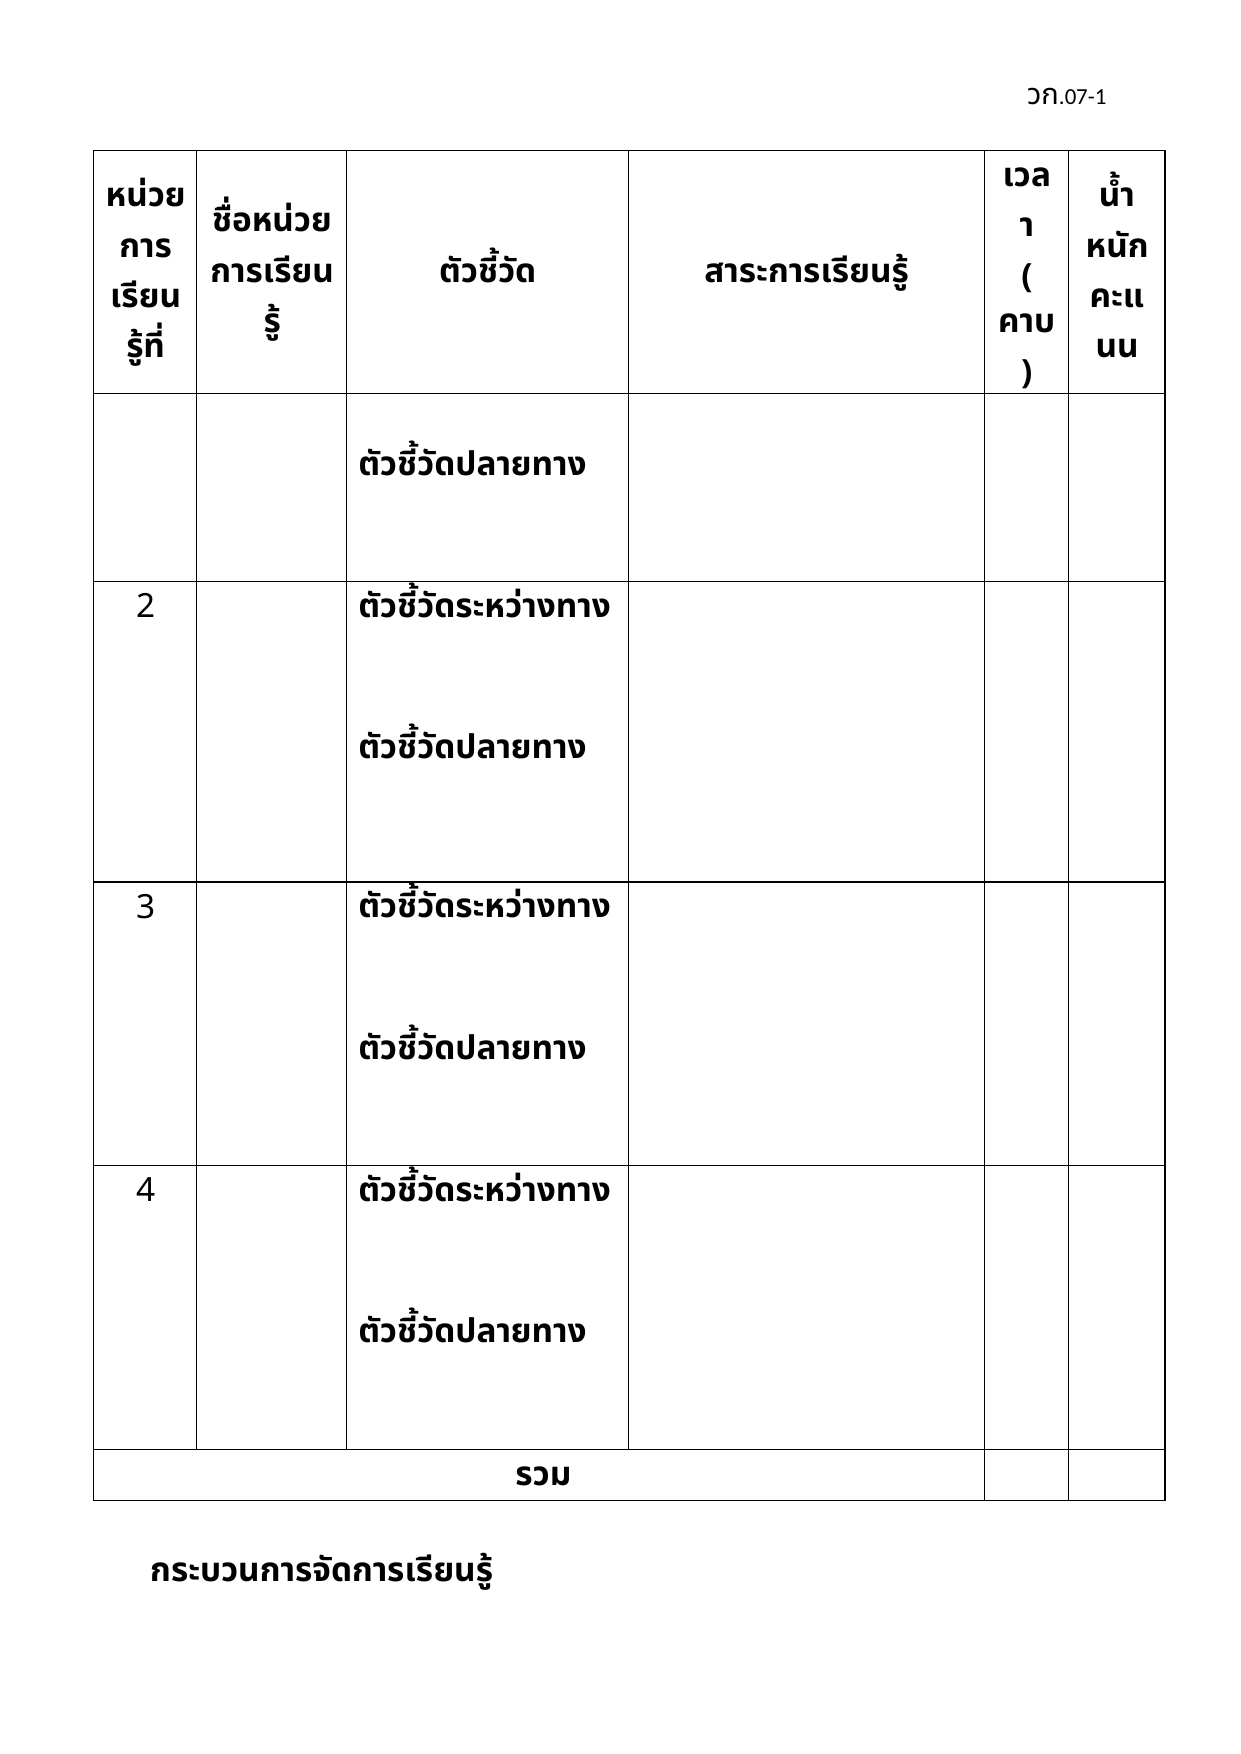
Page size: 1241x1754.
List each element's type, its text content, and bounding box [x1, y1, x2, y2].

table_cell รวม [94, 1450, 984, 1500]
text กระบวนการจัดการเรียนรู้ [150, 1546, 1106, 1597]
table_cell [629, 394, 984, 581]
table_header ตัวชี้วัด [347, 151, 628, 393]
table_cell [985, 883, 1068, 1165]
table_cell 3 [94, 883, 196, 1165]
table_cell [1069, 883, 1164, 1165]
table_cell [197, 1166, 346, 1448]
table_cell [985, 1166, 1068, 1448]
table_cell 1 [94, 394, 196, 581]
table_cell [1069, 1450, 1164, 1500]
table_header หน่วย การเรียนรู้ที่ [94, 151, 196, 393]
table_cell 4 [94, 1166, 196, 1448]
table_cell ตัวชี้วัดระหว่างทาง ตัวชี้วัดปลายทาง [347, 582, 628, 881]
table_cell [629, 1166, 984, 1448]
table_cell [1069, 582, 1164, 881]
table_cell [985, 1450, 1068, 1500]
table_cell 2 [94, 582, 196, 881]
table_header เวลา (คาบ) [985, 151, 1068, 393]
table_cell [1069, 1166, 1164, 1448]
table_cell [1069, 394, 1164, 581]
table_cell [197, 883, 346, 1165]
table_cell ตัวชี้วัดระหว่างทาง ตัวชี้วัดปลายทาง [347, 883, 628, 1165]
table_cell [197, 582, 346, 881]
table_header สาระการเรียนรู้ [629, 151, 984, 393]
table_cell [985, 582, 1068, 881]
table_header น้ำหนักคะแนน [1069, 151, 1164, 393]
table_cell [629, 582, 984, 881]
table_cell [197, 394, 346, 581]
table_cell [985, 394, 1068, 581]
table_header ชื่อหน่วย การเรียนรู้ [197, 151, 346, 393]
table_cell [629, 883, 984, 1165]
table_cell ตัวชี้วัดระหว่างทาง ตัวชี้วัดปลายทาง [347, 1166, 628, 1448]
table_cell ตัวชี้วัดระหว่างทาง ตัวชี้วัดปลายทาง [347, 394, 628, 581]
